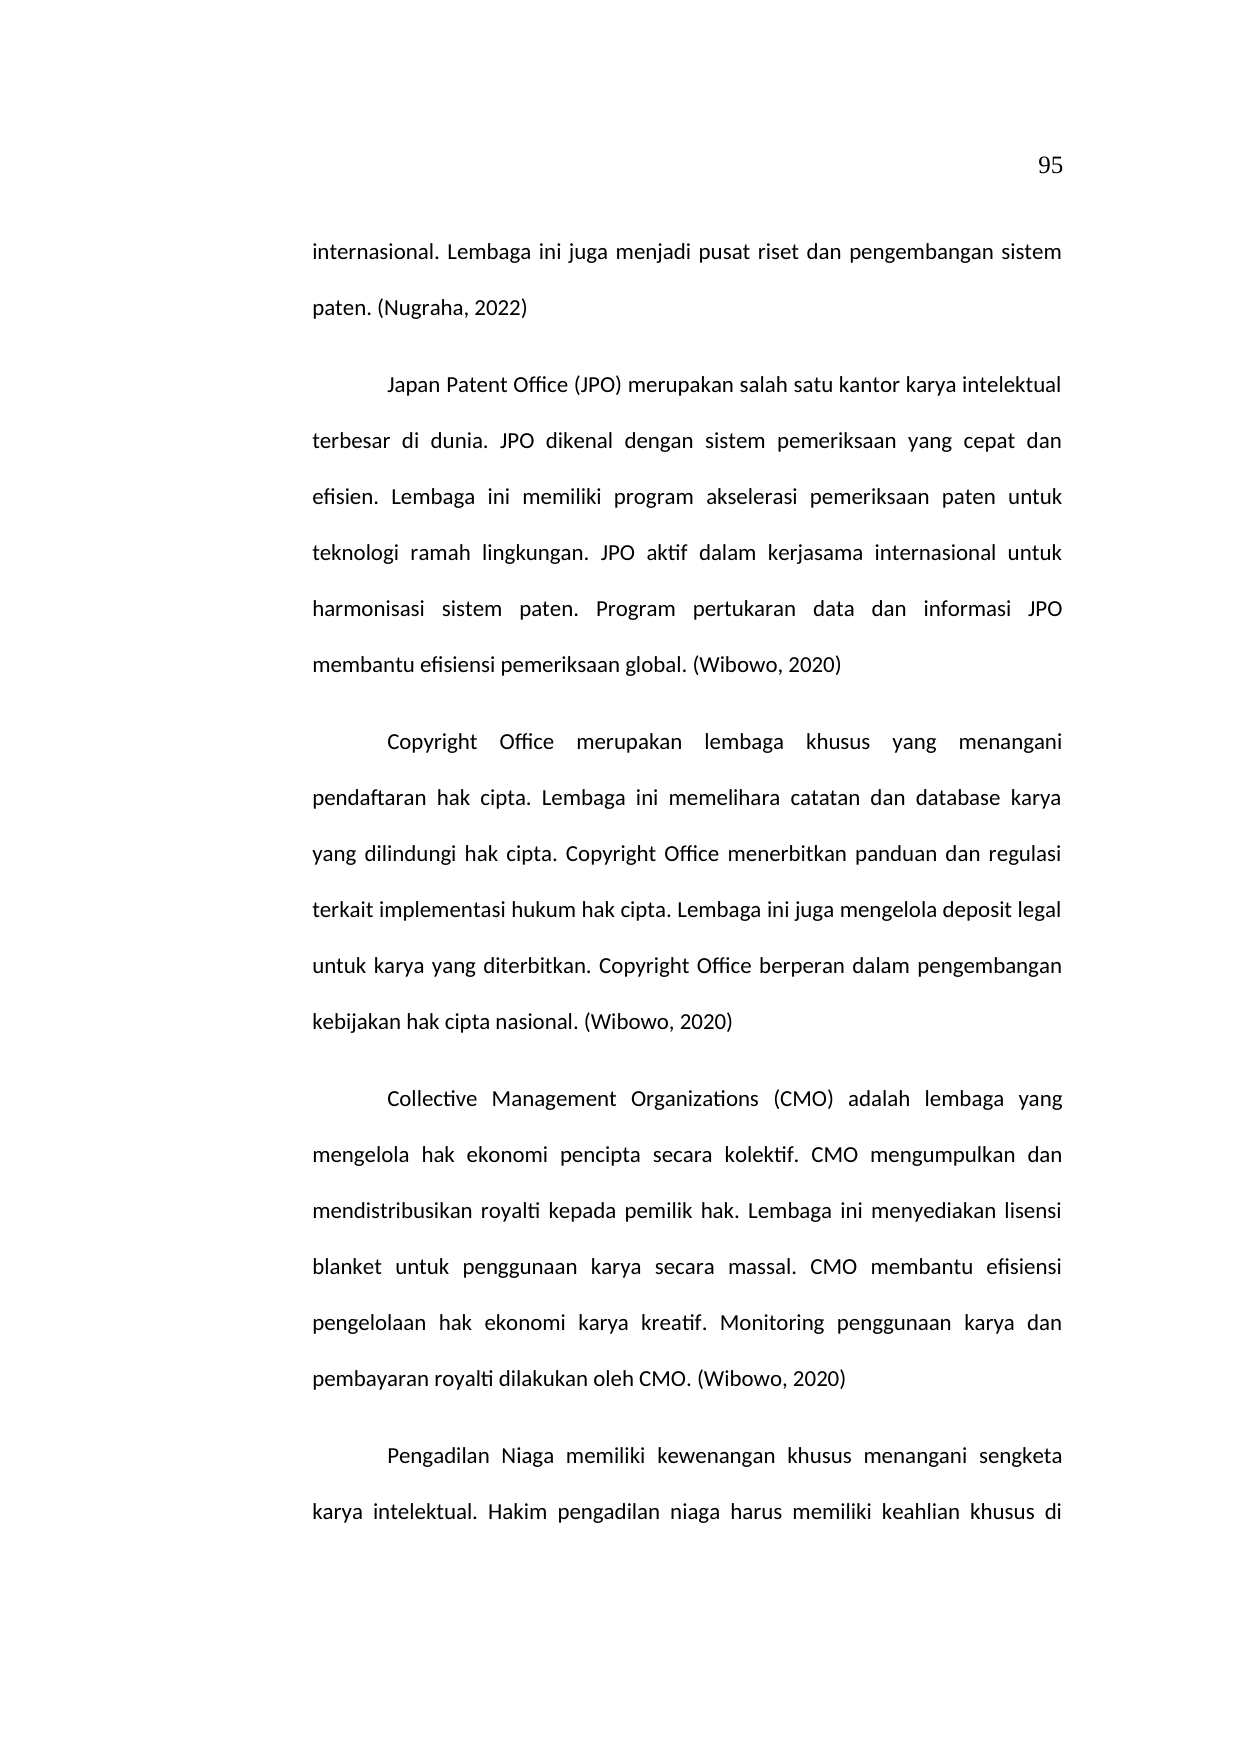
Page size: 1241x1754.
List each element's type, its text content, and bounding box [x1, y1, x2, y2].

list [312, 1441, 1063, 1525]
list Japan Patent Office (JPO) merupakan salah satu kantor karya intelektual terbesar di dunia. JPO dikenal dengan sistem pemeriksaan yang cepat dan efisien. Lembaga ini memiliki program akselerasi pemeriksaan paten untuk teknologi ramah lingkungan. JPO aktif dalam kerjasama internasional untuk harmonisasi sistem paten. Program pertukaran data dan informasi JPO membantu efisiensi pemeriksaan global. (Wibowo, 2020) [312, 370, 1063, 678]
list Collective Management Organizations (CMO) adalah lembaga yang mengelola hak ekonomi pencipta secara kolektif. CMO mengumpulkan dan mendistribusikan royalti kepada pemilik hak. Lembaga ini menyediakan lisensi blanket untuk penggunaan karya secara massal. CMO membantu efisiensi pengelolaan hak ekonomi karya kreatif. Monitoring penggunaan karya dan pembayaran royalti dilakukan oleh CMO. (Wibowo, 2020) [312, 1084, 1063, 1392]
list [312, 237, 1063, 321]
list Copyright Office merupakan lembaga khusus yang menangani pendaftaran hak cipta. Lembaga ini memelihara catatan dan database karya yang dilindungi hak cipta. Copyright Office menerbitkan panduan dan regulasi terkait implementasi hukum hak cipta. Lembaga ini juga mengelola deposit legal untuk karya yang diterbitkan. Copyright Office berperan dalam pengembangan kebijakan hak cipta nasional. (Wibowo, 2020) [312, 727, 1063, 1035]
